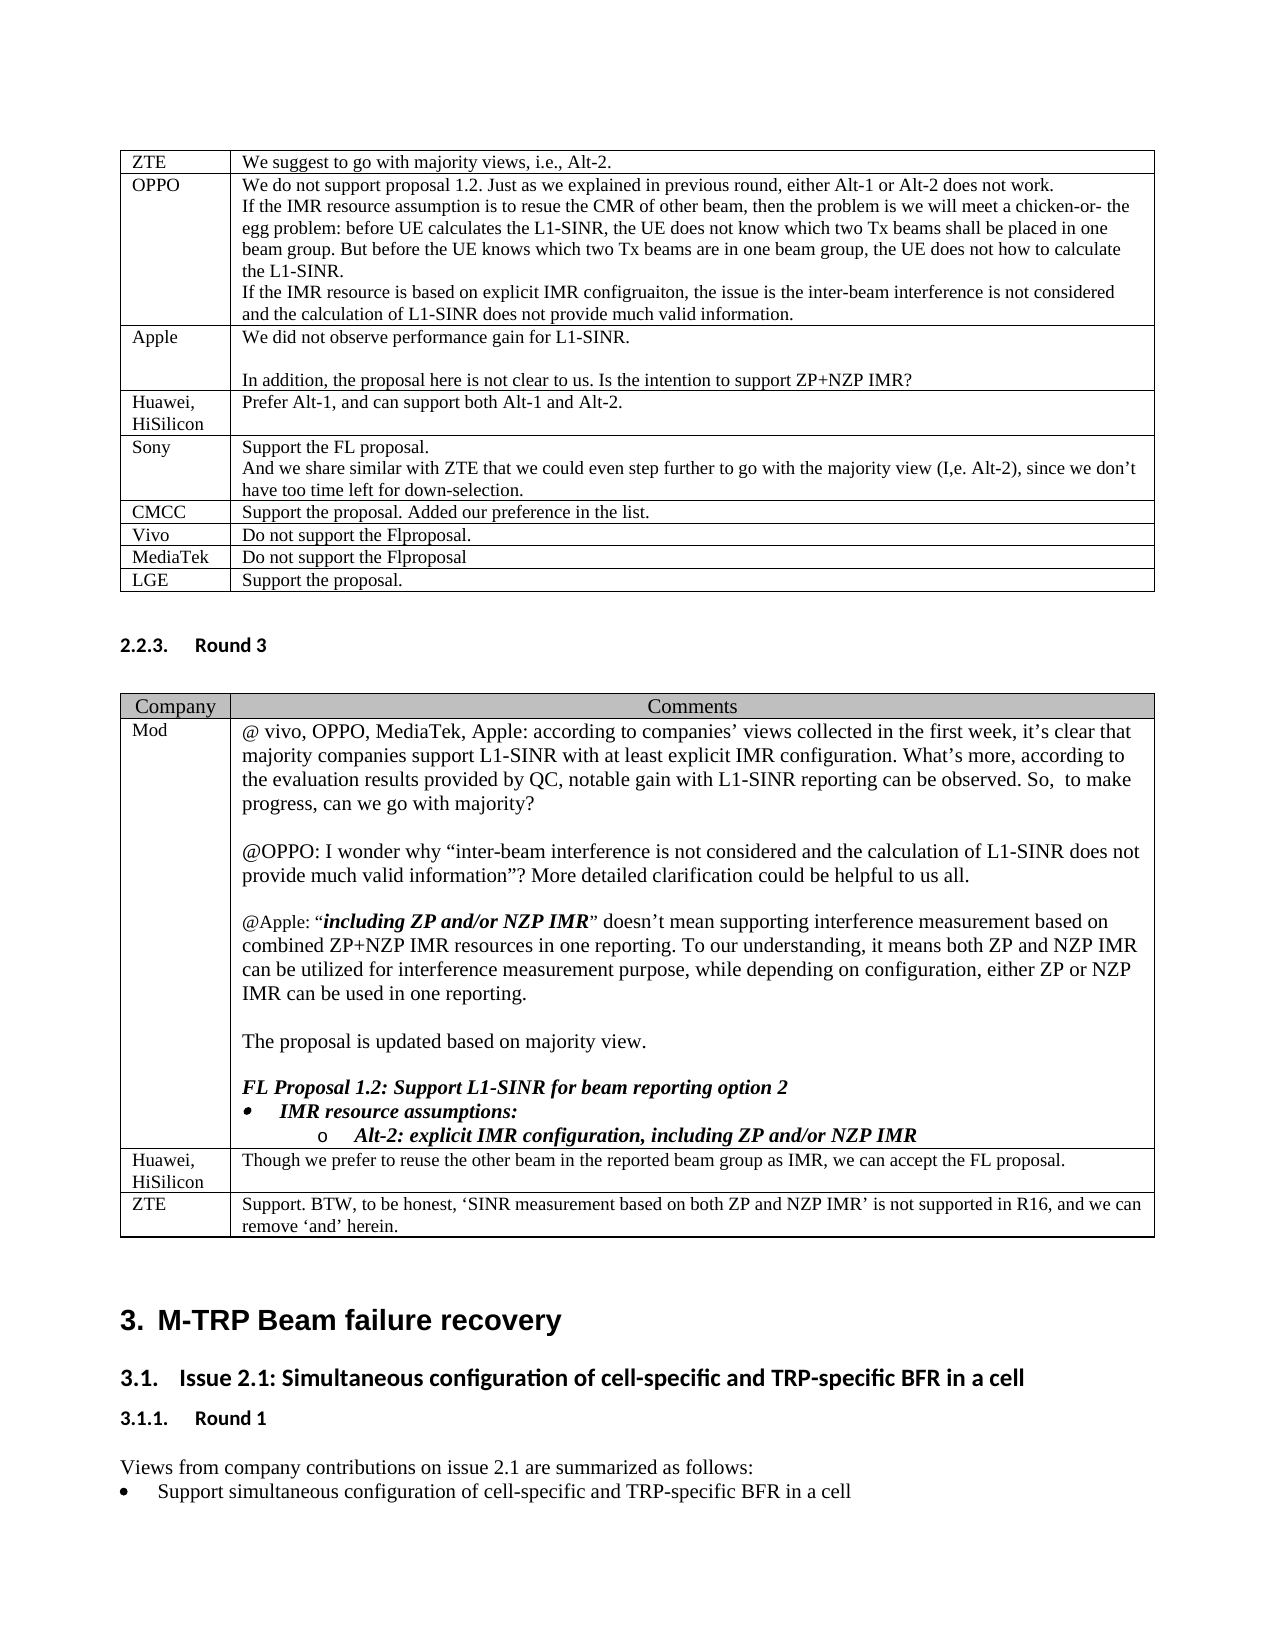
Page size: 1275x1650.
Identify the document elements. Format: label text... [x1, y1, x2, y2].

table_cell OPPO [121, 174, 230, 324]
table_cell Support the proposal. [231, 569, 1154, 591]
table_cell Do not support the Flproposal. [231, 524, 1154, 545]
table_cell Do not support the Flproposal [231, 546, 1154, 568]
table_cell We did not observe performance gain for L1-SINR. In addition, the proposal here is not clear to us. Is the intention to support ZP+NZP IMR? [231, 326, 1154, 390]
table_cell CMCC [121, 501, 230, 523]
table_cell Apple [121, 326, 230, 390]
table_cell We suggest to go with majority views, i.e., Alt-2. [231, 151, 1154, 173]
table_cell Support the proposal. Added our preference in the list. [231, 501, 1154, 523]
text M-TRP Beam failure recovery [120, 1303, 1155, 1337]
table_cell LGE [121, 569, 230, 591]
table_cell Vivo [121, 524, 230, 545]
table_cell Prefer Alt-1, and can support both Alt-1 and Alt-2. [231, 391, 1154, 434]
table_cell Mod [121, 719, 230, 1148]
text Round 1 [120, 1405, 1155, 1430]
text Round 3 [120, 633, 1155, 658]
table_cell We do not support proposal 1.2. Just as we explained in previous round, either Alt-1 or Alt-2 does not work. If the IMR resource assumption is to resue the CMR of other beam, then the problem is we will meet a chicken-or- the egg problem: before UE calculates the L1-SINR, the UE does not know which two Tx beams shall be placed in one beam group. But before the UE knows which two Tx beams are in one beam group, the UE does not how to calculate the L1-SINR. If the IMR resource is based on explicit IMR configruaiton, the issue is the inter-beam interference is not considered and the calculation of L1-SINR does not provide much valid information. [231, 174, 1154, 324]
table_cell @ vivo, OPPO, MediaTek, Apple: according to companies’ views collected in the first week, it’s clear that majority companies support L1-SINR with at least explicit IMR configuration. What’s more, according to the evaluation results provided by QC, notable gain with L1-SINR reporting can be observed. So, to make progress, can we go with majority? @OPPO: I wonder why “inter-beam interference is not considered and the calculation of L1-SINR does not provide much valid information”? More detailed clarification could be helpful to us all. @Apple: “including ZP and/or NZP IMR” doesn’t mean supporting interference measurement based on combined ZP+NZP IMR resources in one reporting. To our understanding, it means both ZP and NZP IMR can be utilized for interference measurement purpose, while depending on configuration, either ZP or NZP IMR can be used in one reporting. The proposal is updated based on majority view. FL Proposal 1.2: Support L1-SINR for beam reporting option 2 IMR resource assumptions: Alt-2: explicit IMR configuration, including ZP and/or NZP IMR [231, 719, 1154, 1148]
table_cell Huawei, HiSilicon [121, 391, 230, 434]
table_cell ZTE [121, 1193, 230, 1236]
table_cell Support. BTW, to be honest, ‘SINR measurement based on both ZP and NZP IMR’ is not supported in R16, and we can remove ‘and’ herein. [231, 1193, 1154, 1236]
table_cell MediaTek [121, 546, 230, 568]
table_cell Though we prefer to reuse the other beam in the reported beam group as IMR, we can accept the FL proposal. [231, 1149, 1154, 1192]
text Issue 2.1: Simultaneous configuration of cell-specific and TRP-specific BFR in a cell [120, 1362, 1155, 1392]
table_cell Sony [121, 436, 230, 500]
table_cell Support the FL proposal. And we share similar with ZTE that we could even step further to go with the majority view (I,e. Alt-2), since we don’t have too time left for down-selection. [231, 436, 1154, 500]
table_header Company [121, 694, 230, 718]
table_cell Huawei, HiSilicon [121, 1149, 230, 1192]
table_cell ZTE [121, 151, 230, 173]
text Views from company contributions on issue 2.1 are summarized as follows: [120, 1455, 1155, 1479]
list Support simultaneous configuration of cell-specific and TRP-specific BFR in a cell [120, 1479, 1155, 1503]
table_header Comments [231, 694, 1154, 718]
